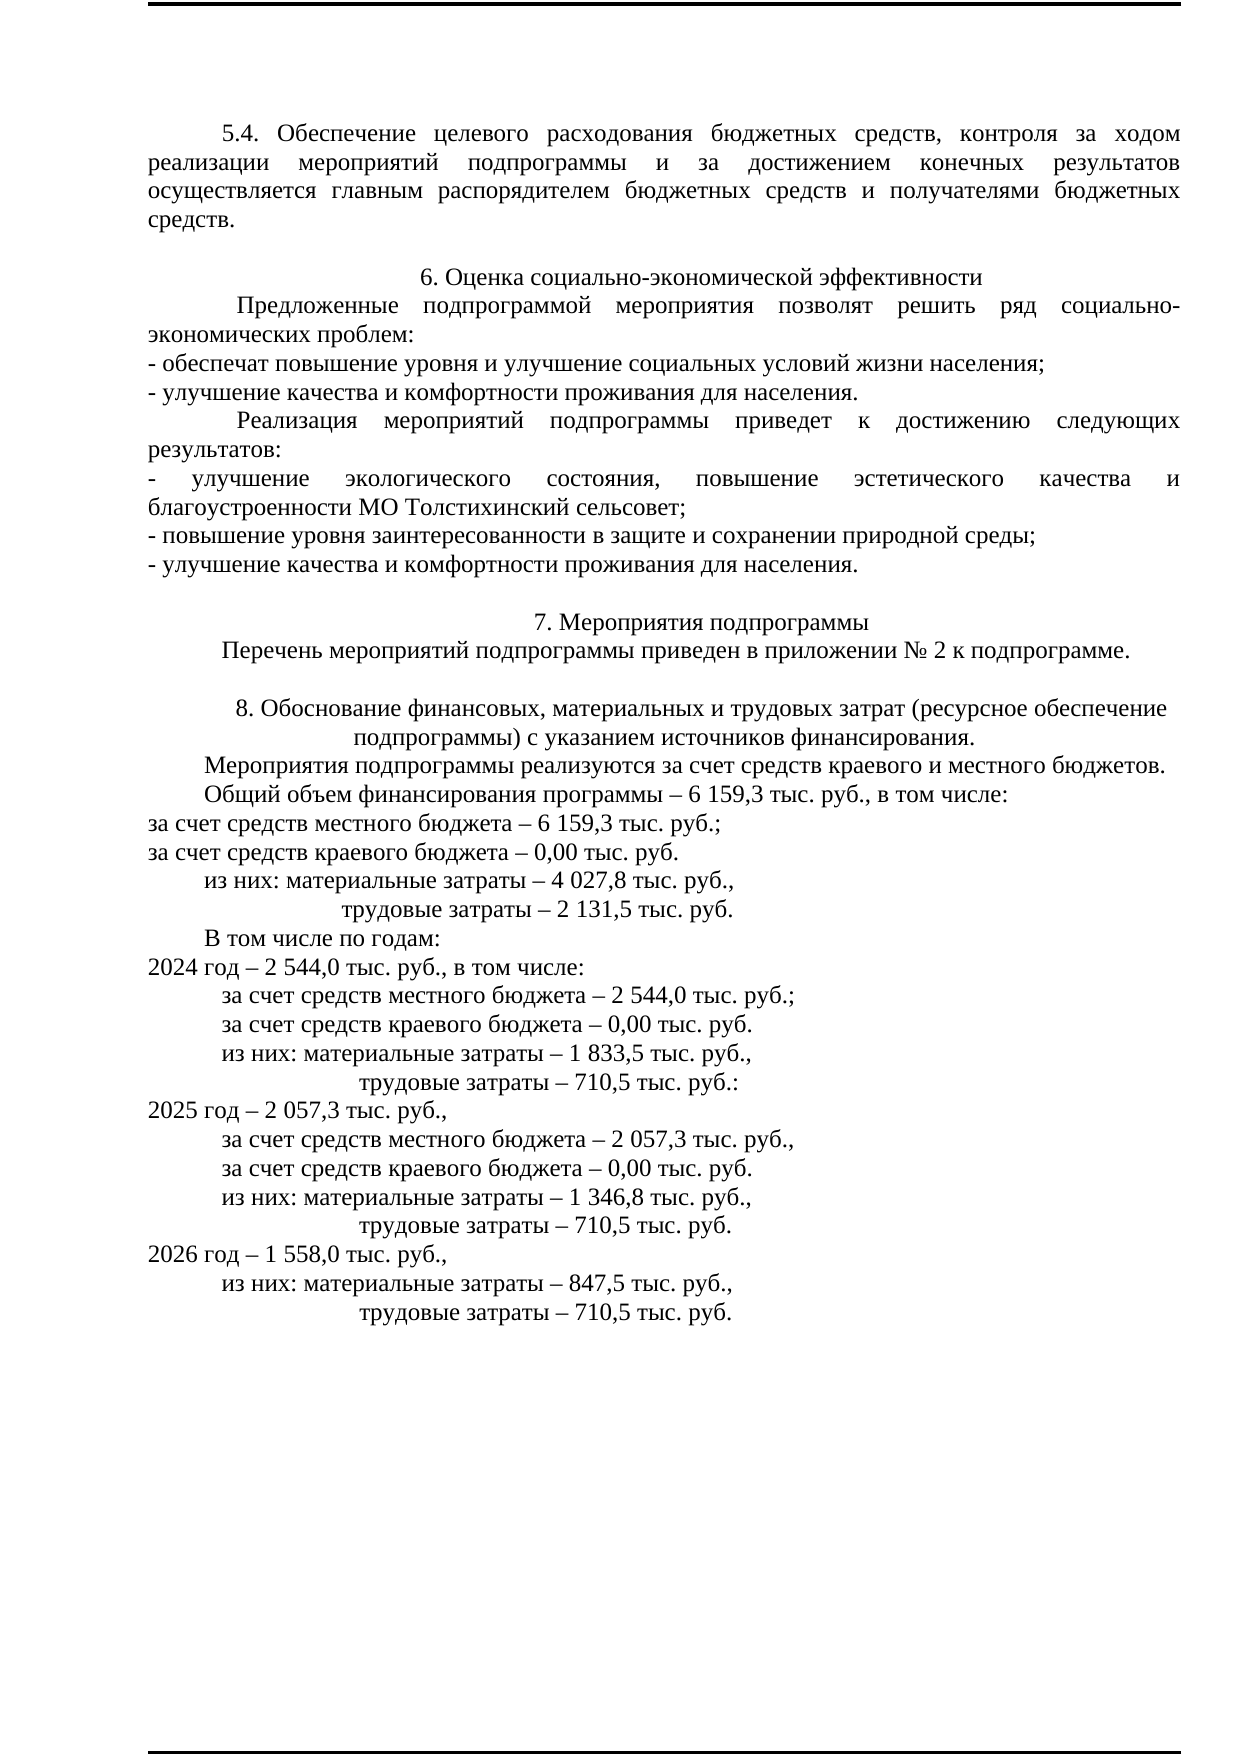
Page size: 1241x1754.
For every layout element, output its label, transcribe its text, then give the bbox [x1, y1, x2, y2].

text 8. Обоснование финансовых, материальных и трудовых затрат (ресурсное обеспечение подпрограммы) с указанием источников финансирования. [148, 693, 1181, 751]
text - повышение уровня заинтересованности в защите и сохранении природной среды; [148, 521, 1181, 549]
text из них: материальные затраты – 847,5 тыс. руб., [148, 1268, 1181, 1297]
text 5.4. Обеспечение целевого расходования бюджетных средств, контроля за ходом реализации мероприятий подпрограммы и за достижением конечных результатов осуществляется главным распорядителем бюджетных средств и получателями бюджетных средств. [148, 118, 1181, 233]
text за счет средств краевого бюджета – 0,00 тыс. руб. [148, 837, 1181, 866]
text Предложенные подпрограммой мероприятия позволят решить ряд социально-экономических проблем: [148, 291, 1181, 348]
text - улучшение качества и комфортности проживания для населения. [148, 549, 1181, 578]
text Перечень мероприятий подпрограммы приведен в приложении № 2 к подпрограмме. [148, 636, 1181, 664]
text В том числе по годам: [148, 923, 1181, 952]
text трудовые затраты – 710,5 тыс. руб. [148, 1211, 1181, 1239]
text 2024 год – 2 544,0 тыс. руб., в том числе: [148, 952, 1181, 981]
text из них: материальные затраты – 1 833,5 тыс. руб., [148, 1038, 1181, 1067]
text 2026 год – 1 558,0 тыс. руб., [148, 1239, 1181, 1268]
text трудовые затраты – 710,5 тыс. руб. [148, 1297, 1181, 1326]
text - обеспечат повышение уровня и улучшение социальных условий жизни населения; [148, 348, 1181, 377]
text за счет средств краевого бюджета – 0,00 тыс. руб. [148, 1153, 1181, 1182]
text - улучшение качества и комфортности проживания для населения. [148, 377, 1181, 406]
text из них: материальные затраты – 4 027,8 тыс. руб., [148, 866, 1181, 894]
text Мероприятия подпрограммы реализуются за счет средств краевого и местного бюджетов. [148, 751, 1181, 779]
text за счет средств местного бюджета – 2 544,0 тыс. руб.; [148, 981, 1181, 1009]
text 7. Мероприятия подпрограммы [148, 607, 1181, 636]
text Общий объем финансирования программы – 6 159,3 тыс. руб., в том числе: [148, 779, 1181, 808]
text из них: материальные затраты – 1 346,8 тыс. руб., [148, 1182, 1181, 1211]
text за счет средств местного бюджета – 6 159,3 тыс. руб.; [148, 808, 1181, 837]
text 2025 год – 2 057,3 тыс. руб., [148, 1096, 1181, 1124]
text за счет средств краевого бюджета – 0,00 тыс. руб. [148, 1009, 1181, 1038]
text за счет средств местного бюджета – 2 057,3 тыс. руб., [148, 1124, 1181, 1153]
text 6. Оценка социально-экономической эффективности [148, 262, 1181, 291]
text трудовые затраты – 2 131,5 тыс. руб. [148, 894, 1181, 923]
text - улучшение экологического состояния, повышение эстетического качества и благоустроенности МО Толстихинский сельсовет; [148, 463, 1181, 521]
text трудовые затраты – 710,5 тыс. руб.: [148, 1067, 1181, 1096]
text Реализация мероприятий подпрограммы приведет к достижению следующих результатов: [148, 406, 1181, 463]
